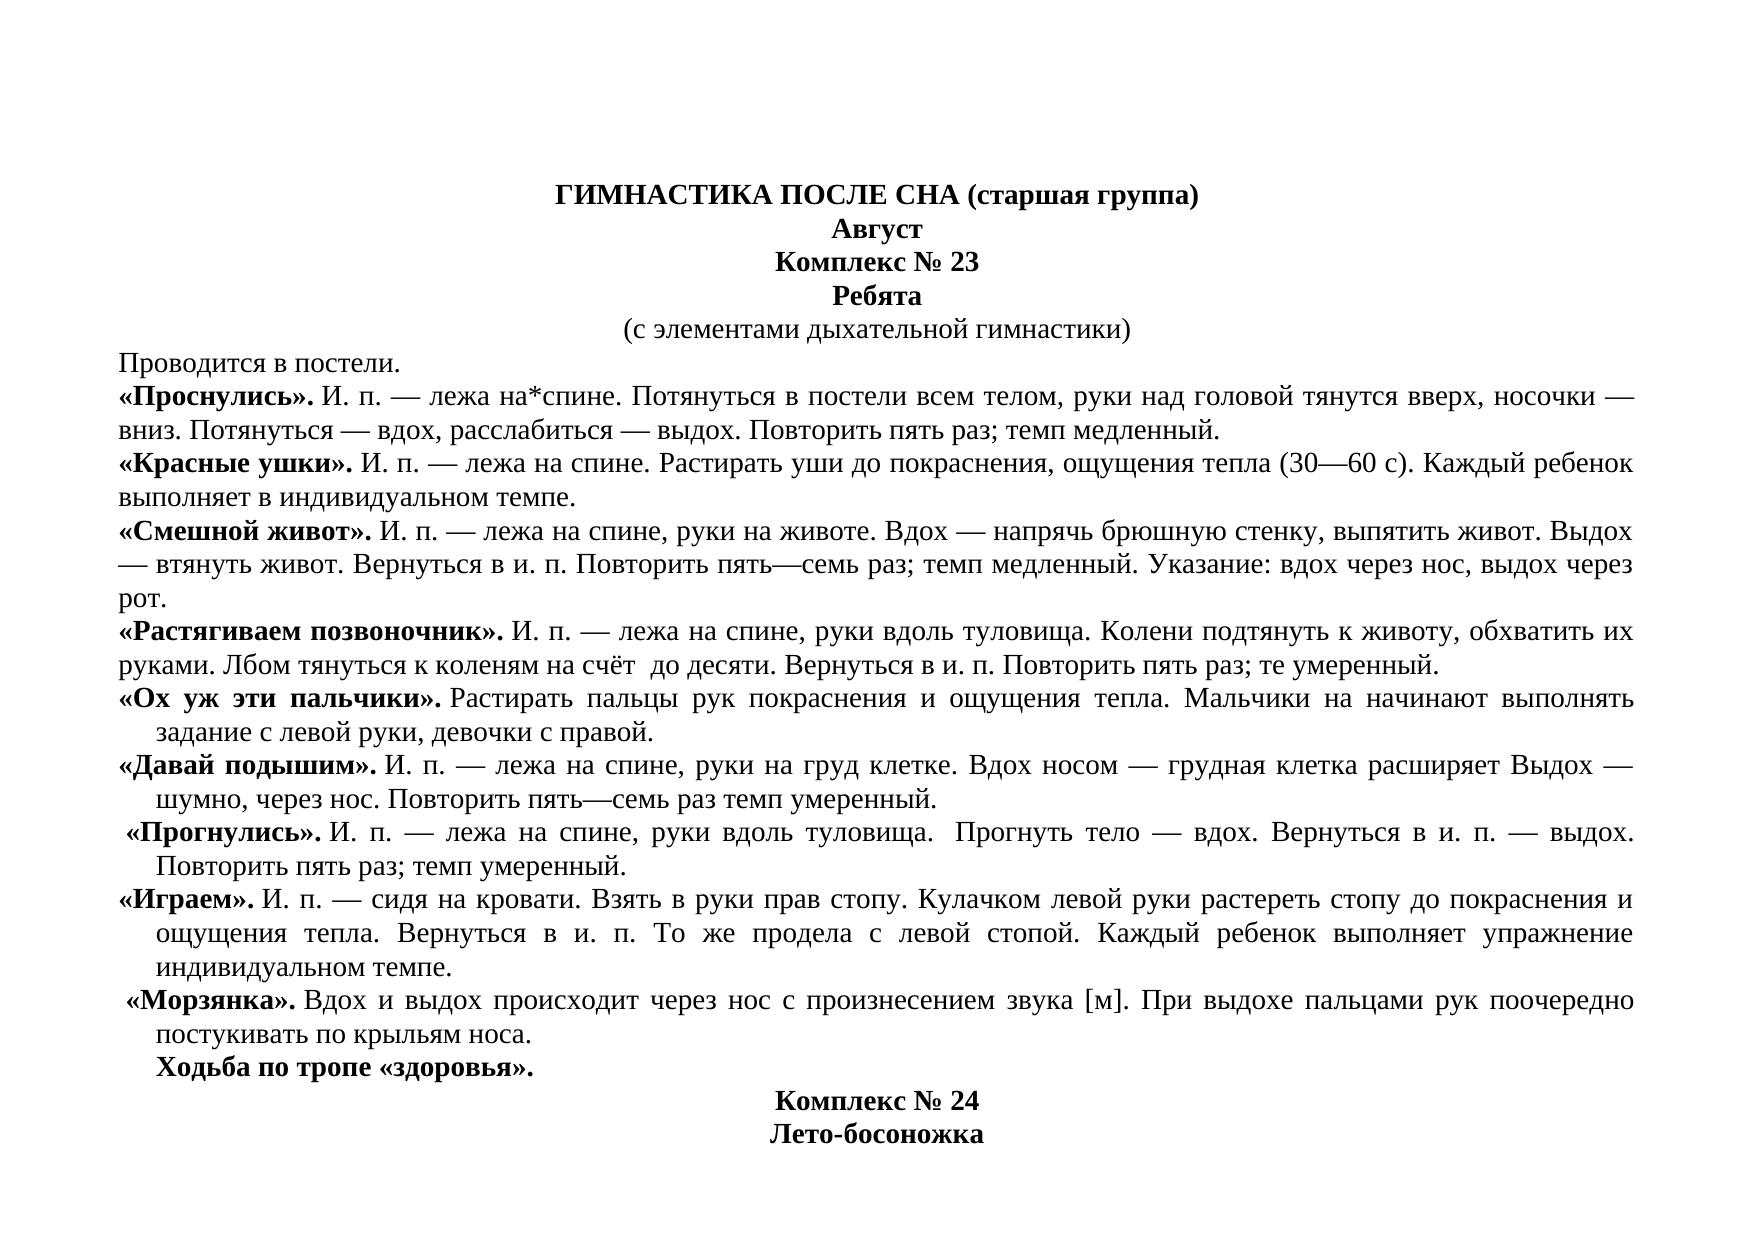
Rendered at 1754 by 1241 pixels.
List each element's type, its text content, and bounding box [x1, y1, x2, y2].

text «Морзянка». Вдох и выдох происходит через нос с произнесением звука [м]. При выдохе пальцами рук поочередно постукивать по крыльям носа. [118, 982, 1636, 1049]
text «Смешной живот». И. п. — лежа на спине, руки на животе. Вдох — напрячь брюшную стенку, выпятить живот. Выдох — втянуть живот. Вернуться в и. п. Повторить пять—семь раз; темп медленный. Указание: вдох через нос, выдох через рот. [118, 513, 1636, 613]
text «Ох уж эти пальчики». Растирать пальцы рук покраснения и ощущения тепла. Мальчики на начинают выполнять задание с левой руки, девочки с правой. [118, 680, 1636, 747]
text Комплекс № 24 [118, 1083, 1636, 1116]
text «Красные ушки». И. п. — лежа на спине. Растирать уши до покраснения, ощущения тепла (30—60 с). Каждый ребенок выполняет в индивидуальном темпе. [118, 446, 1636, 513]
text «Давай подышим». И. п. — лежа на спине, руки на груд клетке. Вдох носом — грудная клетка расширяет Выдох — шумно, через нос. Повторить пять—семь раз темп умеренный. [118, 747, 1636, 814]
text Комплекс № 23 [118, 244, 1636, 278]
text Ходьба по тропе «здоровья». [156, 1049, 1636, 1083]
text ГИМНАСТИКА ПОСЛЕ СНА (старшая группа) [118, 177, 1636, 211]
text (с элементами дыхательной гимнастики) [118, 311, 1636, 345]
text Проводится в постели. [118, 345, 1636, 378]
text «Прогнулись». И. п. — лежа на спине, руки вдоль туловища. Прогнуть тело — вдох. Вернуться в и. п. — выдох. Повторить пять раз; темп умеренный. [118, 814, 1636, 882]
text Август [118, 211, 1636, 244]
text Лето-босоножка [118, 1116, 1636, 1150]
text «Растягиваем позвоночник». И. п. — лежа на спине, руки вдоль туловища. Колени подтянуть к животу, обхватить их руками. Лбом тянуться к коленям на счёт до десяти. Вернуться в и. п. Повторить пять раз; те умеренный. [118, 613, 1636, 680]
text Ребята [118, 278, 1636, 311]
text «Играем». И. п. — сидя на кровати. Взять в руки прав стопу. Кулачком левой руки растереть стопу до покраснения и ощущения тепла. Вернуться в и. п. То же продела с левой стопой. Каждый ребенок выполняет упражнение индивидуальном темпе. [118, 882, 1636, 982]
text «Проснулись». И. п. — лежа на*спине. Потянуться в постели всем телом, руки над головой тянутся вверх, носочки — вниз. Потянуться — вдох, расслабиться — выдох. Повторить пять раз; темп медленный. [118, 378, 1636, 446]
